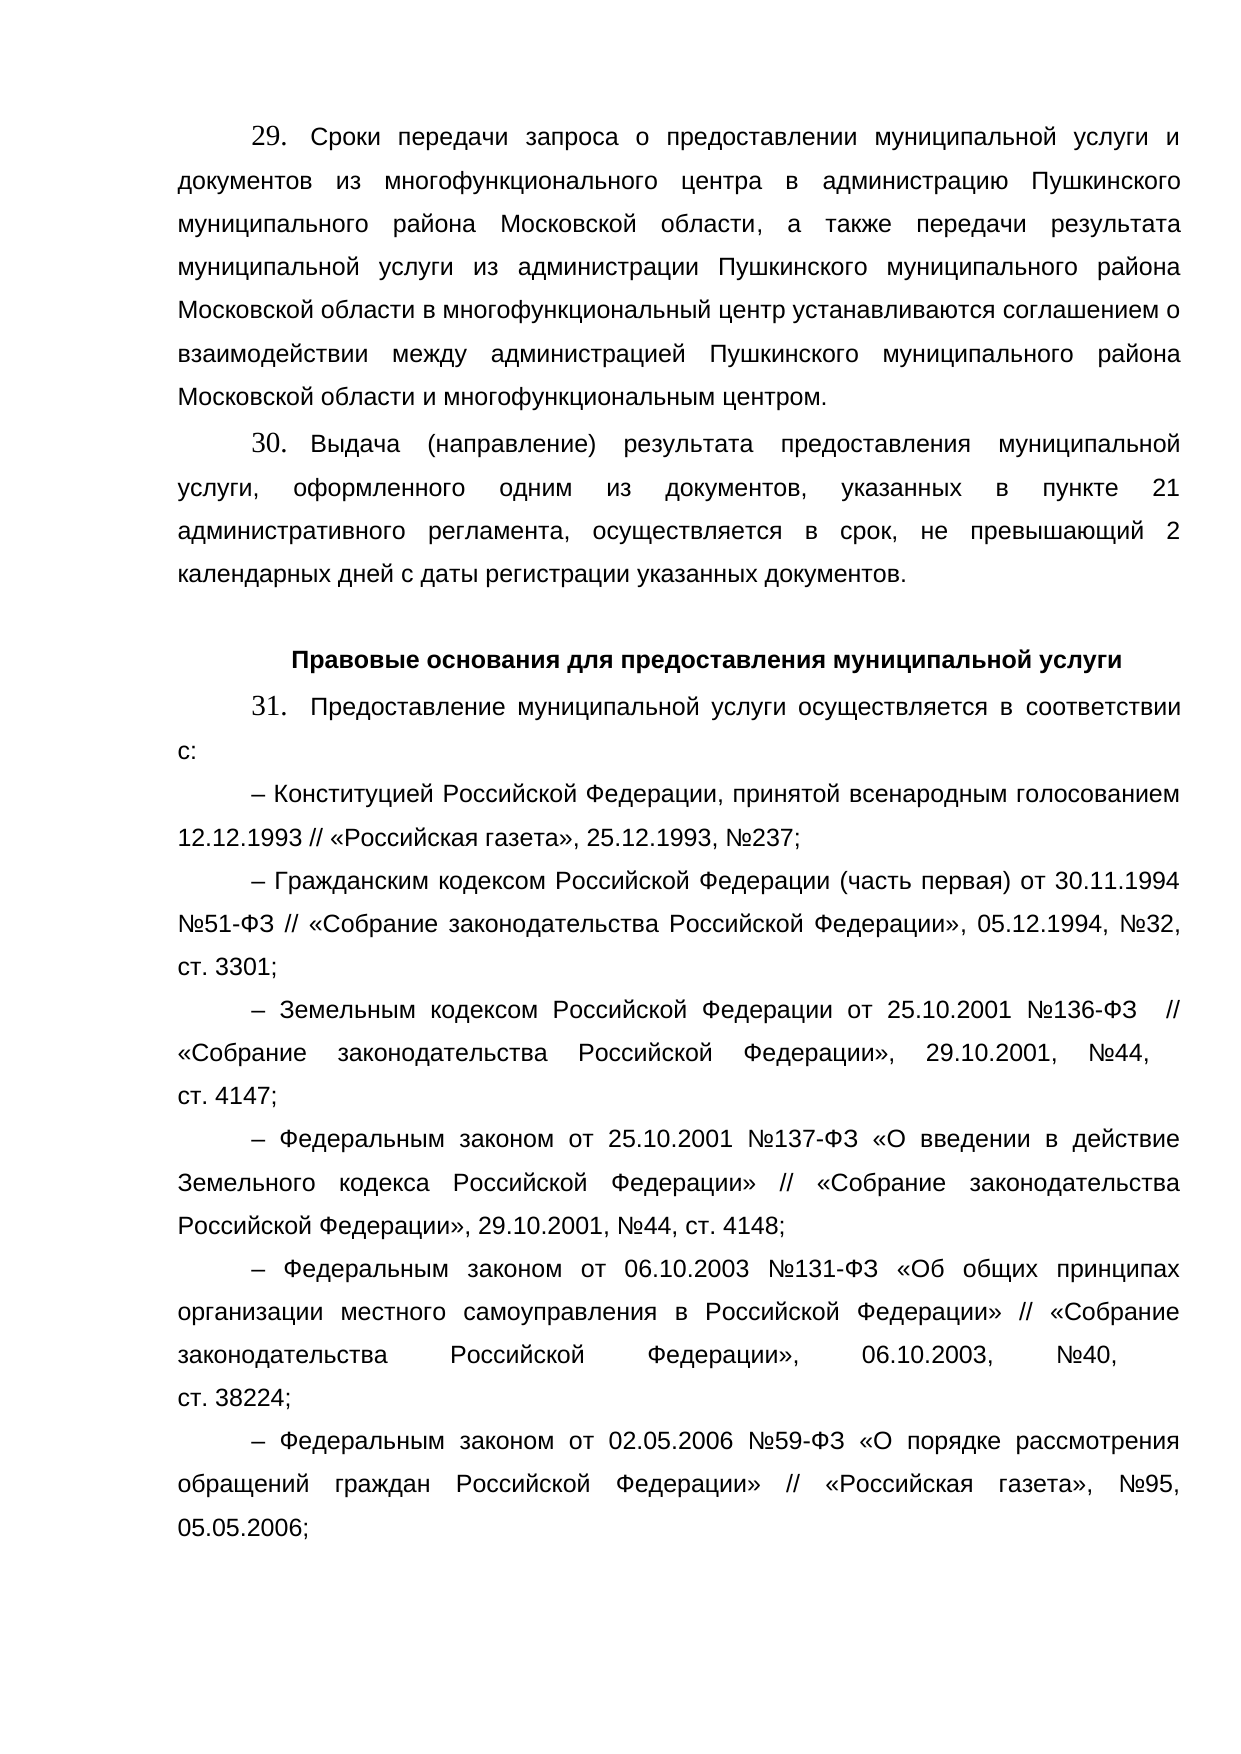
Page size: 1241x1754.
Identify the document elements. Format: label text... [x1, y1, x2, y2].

list Сроки передачи запроса о предоставлении муниципальной услуги и документов из многофункционального центра в администрацию Пушкинского муниципального района Московской области, а также передачи результата муниципальной услуги из администрации Пушкинского муниципального района Московской области в многофункциональный центр устанавливаются соглашением о взаимодействии между администрацией Пушкинского муниципального района Московской области и многофункциональным центром. [177, 118, 1181, 410]
list Выдача (направление) результата предоставления муниципальной услуги, оформленного одним из документов, указанных в пункте 21 административного регламента, осуществляется в срок, не превышающий 2 календарных дней с даты регистрации указанных документов. [177, 425, 1181, 588]
text – Федеральным законом от 02.05.2006 №59-ФЗ «О порядке рассмотрения обращений граждан Российской Федерации» // «Российская газета», №95, 05.05.2006; [177, 1426, 1181, 1541]
text – Конституцией Российской Федерации, принятой всенародным голосованием 12.12.1993 // «Российская газета», 25.12.1993, №237; [177, 779, 1181, 851]
list Предоставление муниципальной услуги осуществляется в соответствии с: [177, 688, 1181, 765]
text – Гражданским кодексом Российской Федерации (часть первая) от 30.11.1994 №51-ФЗ // «Собрание законодательства Российской Федерации», 05.12.1994, №32, ст. 3301; [177, 866, 1181, 981]
text – Федеральным законом от 06.10.2003 №131-ФЗ «Об общих принципах организации местного самоуправления в Российской Федерации» // «Собрание законодательства Российской Федерации», 06.10.2003, №40, ст. 38224; [177, 1254, 1181, 1412]
text Правовые основания для предоставления муниципальной услуги [177, 645, 1181, 674]
text – Федеральным законом от 25.10.2001 №137-ФЗ «О введении в действие Земельного кодекса Российской Федерации» // «Собрание законодательства Российской Федерации», 29.10.2001, №44, ст. 4148; [177, 1124, 1181, 1239]
text – Земельным кодексом Российской Федерации от 25.10.2001 №136-ФЗ // «Собрание законодательства Российской Федерации», 29.10.2001, №44, ст. 4147; [177, 995, 1181, 1110]
